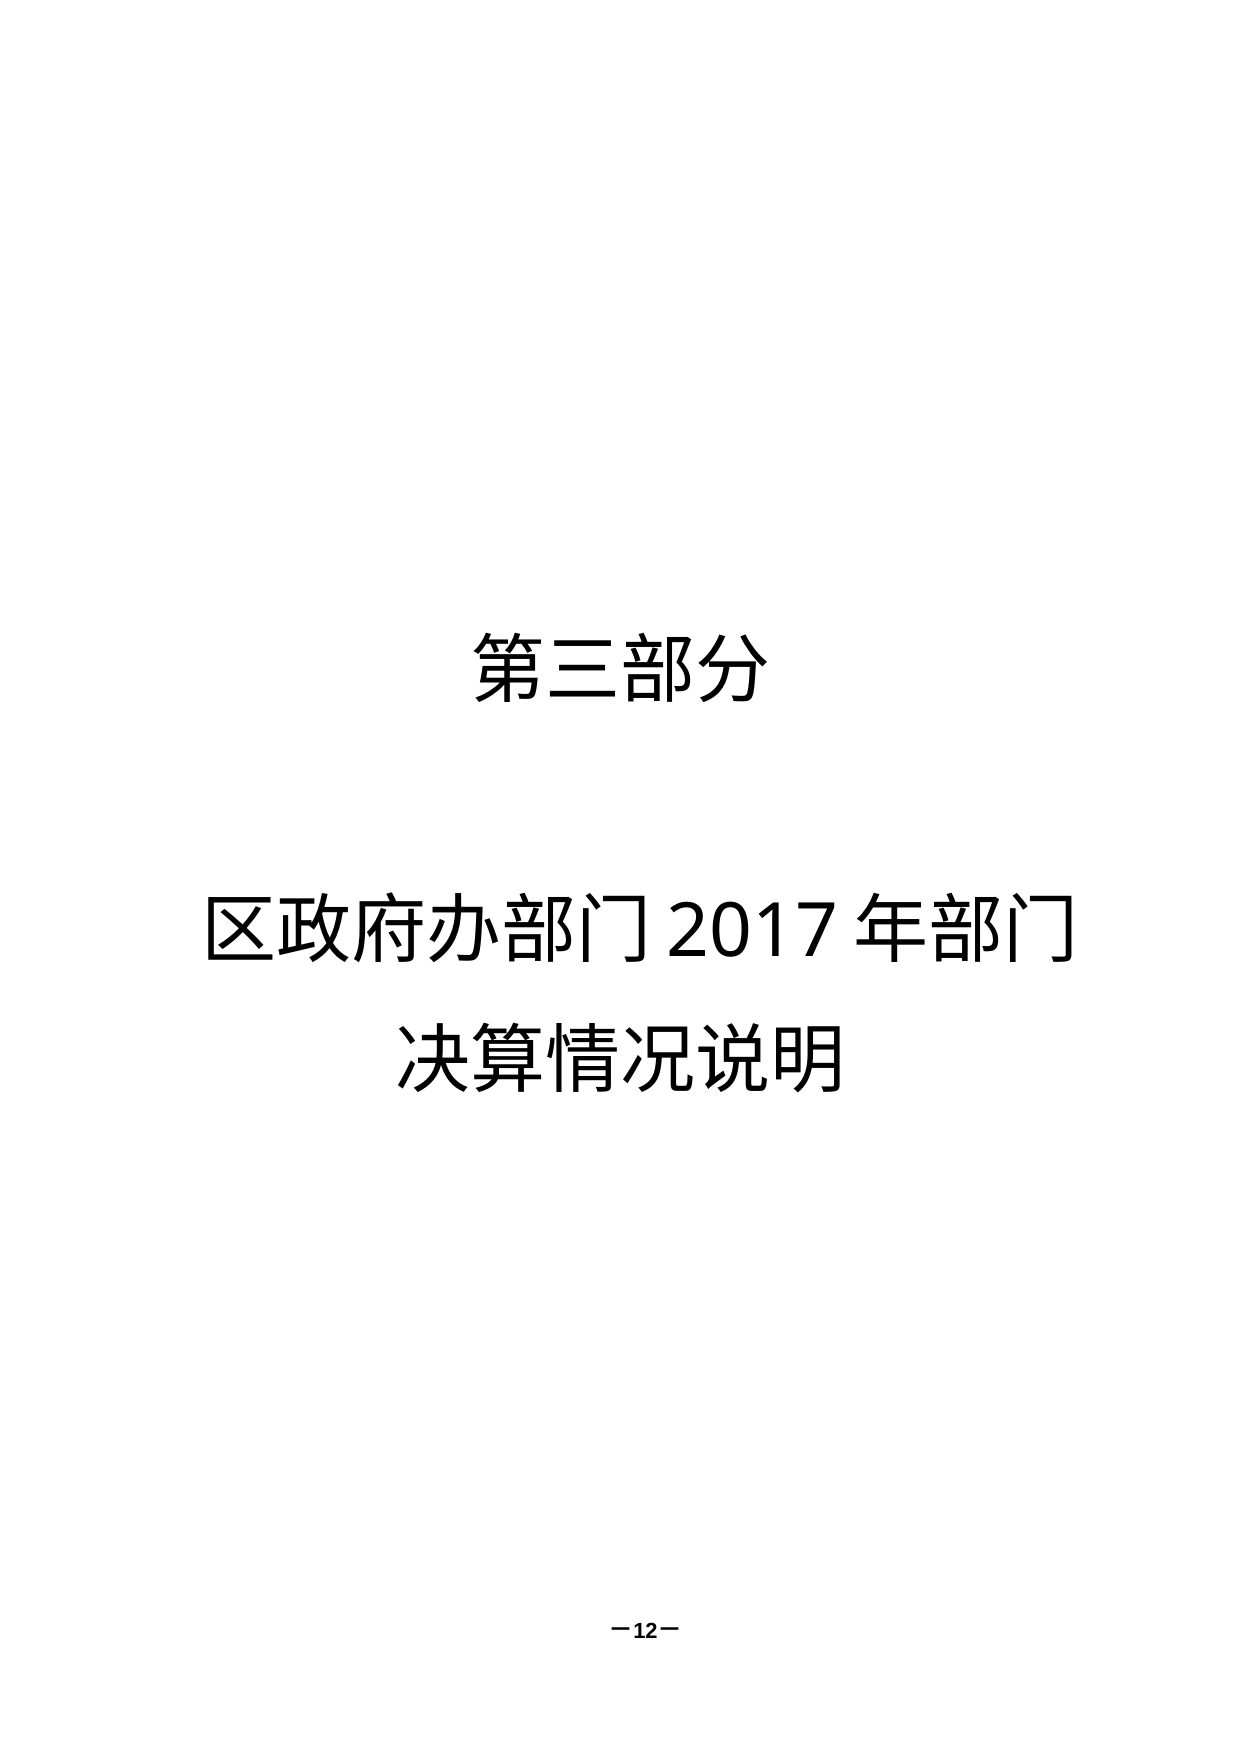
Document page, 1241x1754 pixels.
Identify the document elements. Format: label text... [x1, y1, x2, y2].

text 区政府办部门2017年部门决算情况说明 [159, 859, 1081, 1119]
text 第三部分 [159, 599, 1081, 729]
